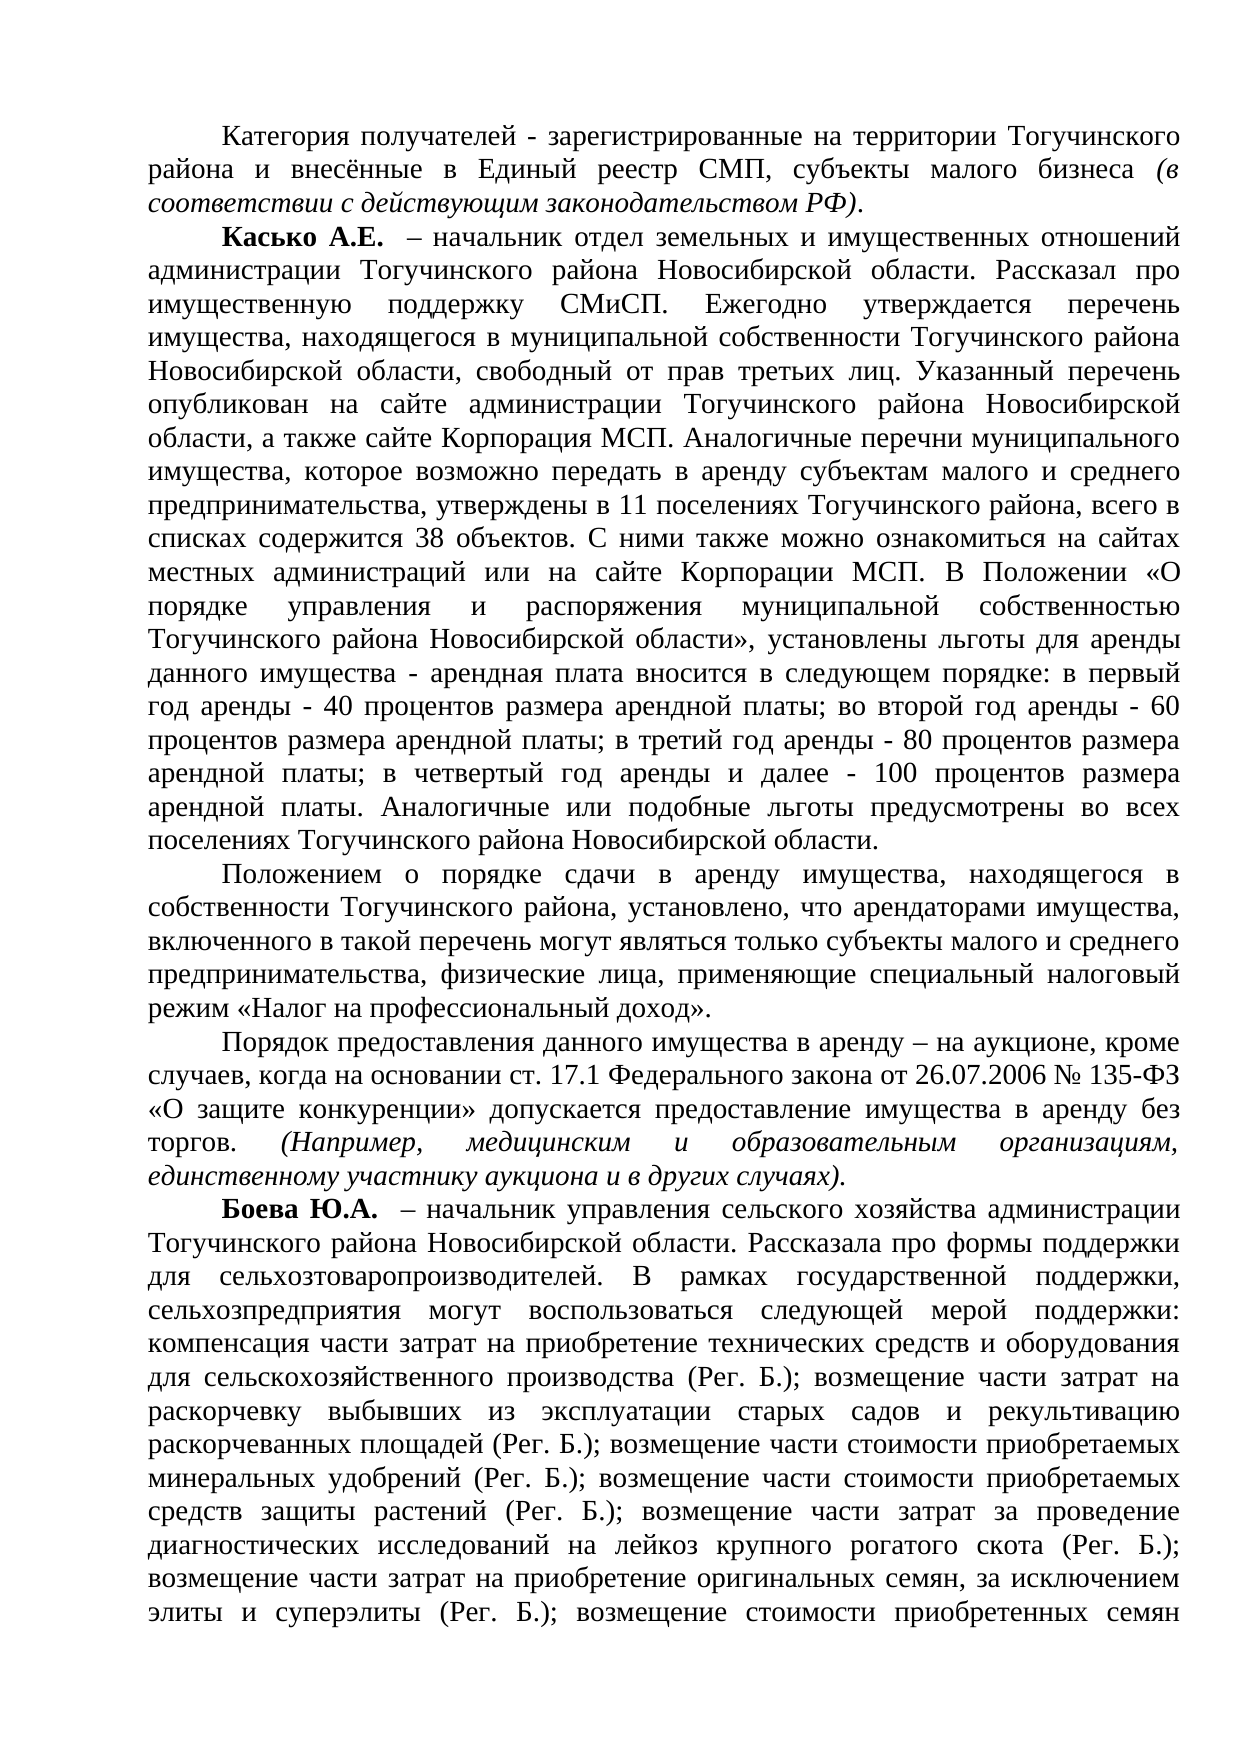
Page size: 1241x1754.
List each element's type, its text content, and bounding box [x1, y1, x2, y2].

text Категория получателей - зарегистрированные на территории Тогучинского района и внесённые в Единый реестр СМП, субъекты малого бизнеса (в соответствии с действующим законодательством РФ). [148, 118, 1181, 219]
text Касько А.Е. – начальник отдел земельных и имущественных отношений администрации Тогучинского района Новосибирской области. Рассказал про имущественную поддержку СМиСП. Ежегодно утверждается перечень имущества, находящегося в муниципальной собственности Тогучинского района Новосибирской области, свободный от прав третьих лиц. Указанный перечень опубликован на сайте администрации Тогучинского района Новосибирской области, а также сайте Корпорация МСП. Аналогичные перечни муниципального имущества, которое возможно передать в аренду субъектам малого и среднего предпринимательства, утверждены в 11 поселениях Тогучинского района, всего в списках содержится 38 объектов. С ними также можно ознакомиться на сайтах местных администраций или на сайте Корпорации МСП. В Положении «О порядке управления и распоряжения муниципальной собственностью Тогучинского района Новосибирской области», установлены льготы для аренды данного имущества - арендная плата вносится в следующем порядке: в первый год аренды - 40 процентов размера арендной платы; во второй год аренды - 60 процентов размера арендной платы; в третий год аренды - 80 процентов размера арендной платы; в четвертый год аренды и далее - 100 процентов размера арендной платы. Аналогичные или подобные льготы предусмотрены во всех поселениях Тогучинского района Новосибирской области. [148, 219, 1181, 856]
text Порядок предоставления данного имущества в аренду – на аукционе, кроме случаев, когда на основании ст. 17.1 Федерального закона от 26.07.2006 № 135-ФЗ «О защите конкуренции» допускается предоставление имущества в аренду без торгов. (Например, медицинским и образовательным организациям, единственному участнику аукциона и в других случаях). [148, 1024, 1181, 1191]
text Положением о порядке сдачи в аренду имущества, находящегося в собственности Тогучинского района, установлено, что арендаторами имущества, включенного в такой перечень могут являться только субъекты малого и среднего предпринимательства, физические лица, применяющие специальный налоговый режим «Налог на профессиональный доход». [148, 856, 1181, 1024]
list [148, 1191, 1181, 1627]
